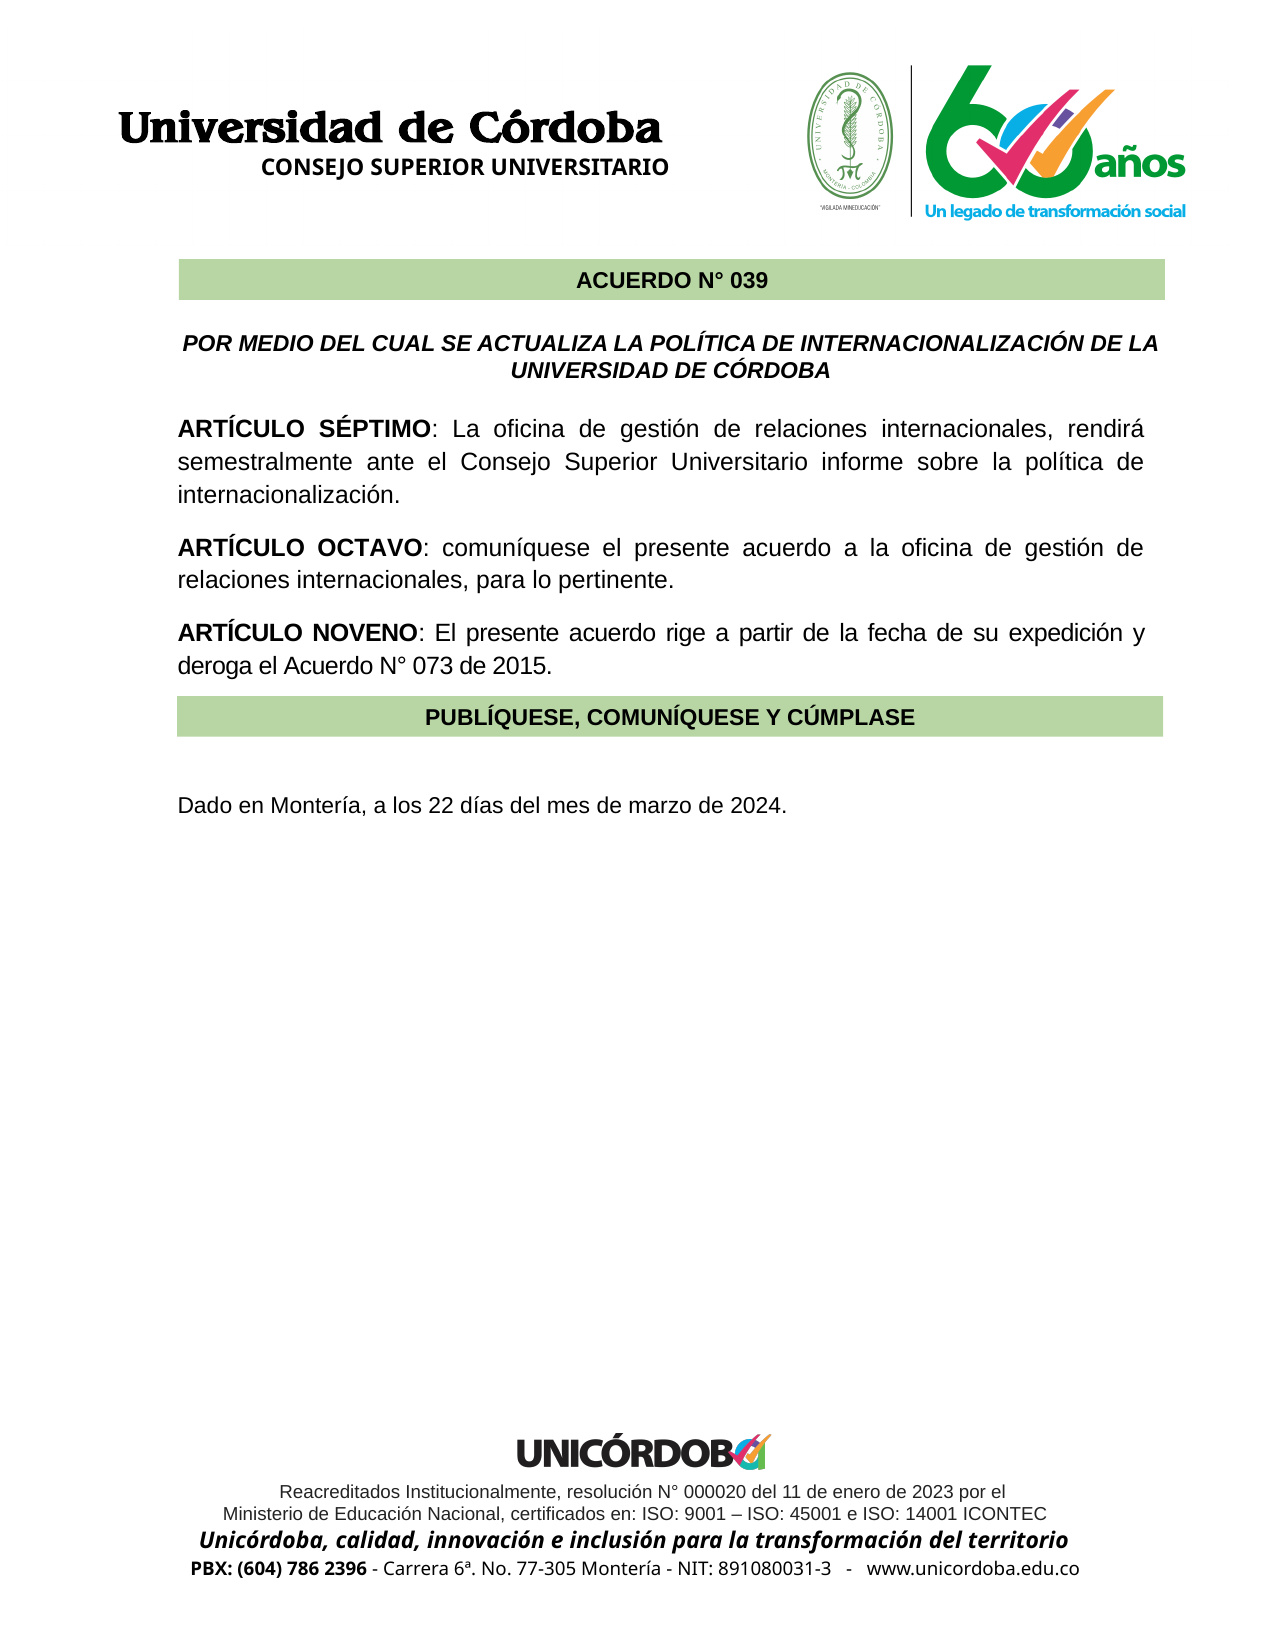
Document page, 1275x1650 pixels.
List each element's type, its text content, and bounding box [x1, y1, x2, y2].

text ARTÍCULO OCTAVO: comuníquese el presente acuerdo a la oficina de gestión de relaciones internacionales, para lo pertinente. [177, 532, 1146, 594]
picture [0, 26, 1229, 246]
text ARTÍCULO SÉPTIMO: La oficina de gestión de relaciones internacionales, rendirá semestralmente ante el Consejo Superior Universitario informe sobre la política de internacionalización. [177, 414, 1146, 509]
picture [517, 1433, 772, 1470]
text ARTÍCULO NOVENO: El presente acuerdo rige a partir de la fecha de su expedición y deroga el Acuerdo N° 073 de 2015. [177, 618, 1146, 679]
text Dado en Montería, a los 22 días del mes de marzo de 2024. [177, 792, 1167, 818]
